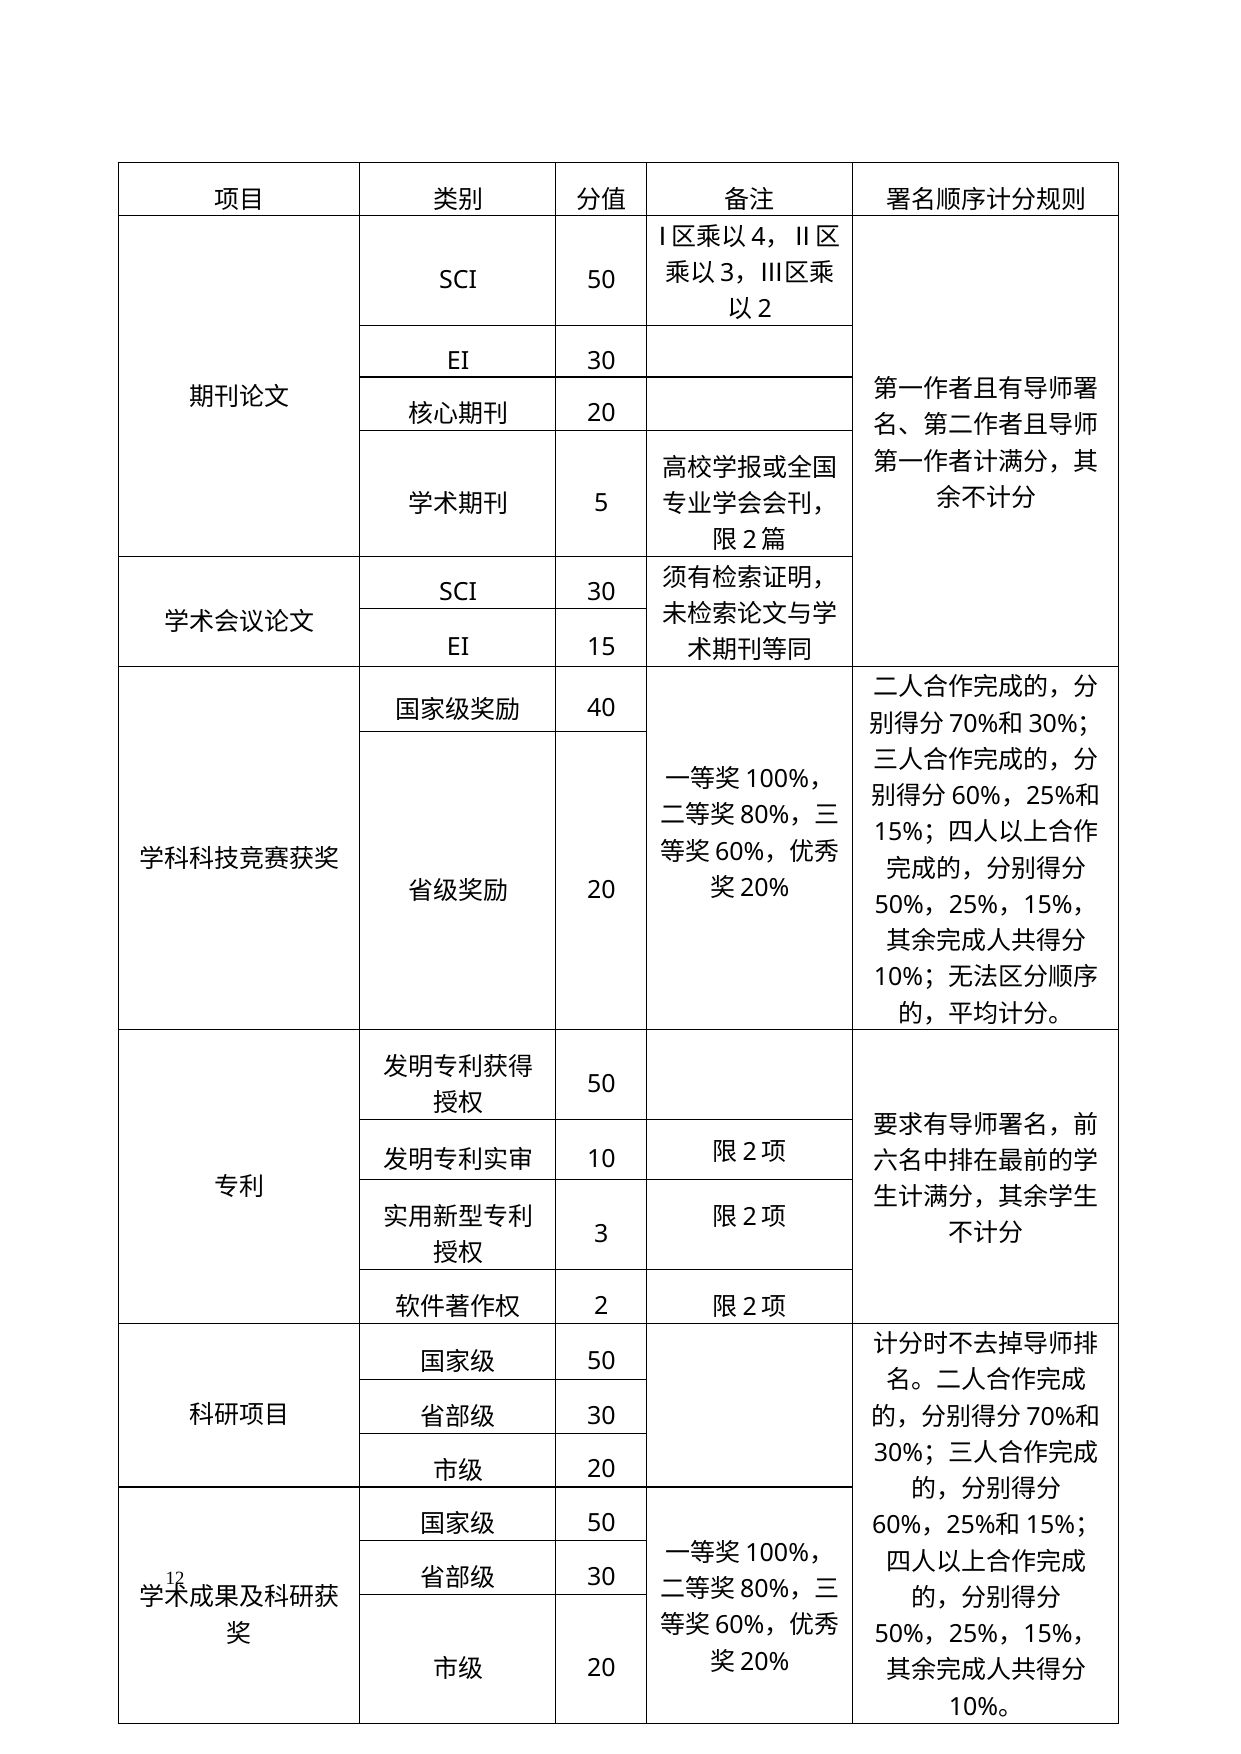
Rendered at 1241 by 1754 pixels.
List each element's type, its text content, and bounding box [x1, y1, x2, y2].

table_cell 50 [556, 1324, 646, 1379]
table_cell 第一作者且有导师署名、第二作者且导师第一作者计满分，其余不计分 [853, 216, 1118, 666]
table_header 署名顺序计分规则 [853, 163, 1118, 215]
table_cell 15 [556, 609, 646, 666]
table_cell Ⅰ区乘以4，Ⅱ区乘以3，Ⅲ区乘以2 [647, 216, 852, 325]
table_cell 一等奖100%，二等奖80%，三等奖60%，优秀奖20% [647, 667, 852, 1029]
table_cell 软件著作权 [360, 1270, 555, 1323]
table_cell [647, 378, 852, 430]
table_cell 学术期刊 [360, 431, 555, 556]
table_cell [647, 1030, 852, 1119]
table_cell SCI [360, 557, 555, 607]
table_cell 国家级 [360, 1324, 555, 1379]
table_cell 2 [556, 1270, 646, 1323]
table_cell 30 [556, 1541, 646, 1593]
table_cell 一等奖100%，二等奖80%，三等奖60%，优秀奖20% [647, 1488, 852, 1722]
table_header 分值 [556, 163, 646, 215]
table_cell 计分时不去掉导师排名。二人合作完成的，分别得分70%和30%；三人合作完成的，分别得分60%，25%和15%；四人以上合作完成的，分别得分50%，25%，15%，其余完成人共得分10%。 [853, 1324, 1118, 1722]
table_cell 须有检索证明，未检索论文与学术期刊等同 [647, 557, 852, 666]
table_cell 学科科技竞赛获奖 [119, 667, 359, 1029]
table_cell 市级 [360, 1434, 555, 1486]
table_cell EI [360, 326, 555, 376]
table_cell SCI [360, 216, 555, 325]
table_cell 40 [556, 667, 646, 731]
table_cell 50 [556, 1030, 646, 1119]
table_cell EI [360, 609, 555, 666]
table_cell 20 [556, 732, 646, 1029]
table_cell 专利 [119, 1030, 359, 1323]
table_header 备注 [647, 163, 852, 215]
table_header 类别 [360, 163, 555, 215]
table_cell 30 [556, 1380, 646, 1433]
table_cell 20 [556, 1434, 646, 1486]
table_cell 20 [556, 378, 646, 430]
table_cell 限2项 [647, 1270, 852, 1323]
table_cell 高校学报或全国专业学会会刊，限2篇 [647, 431, 852, 556]
table_cell 30 [556, 557, 646, 607]
table_cell 国家级奖励 [360, 667, 555, 731]
table_cell 学术成果及科研获奖 [119, 1488, 359, 1722]
table_cell 限2项 [647, 1120, 852, 1179]
table_cell 实用新型专利授权 [360, 1180, 555, 1269]
table_cell 二人合作完成的，分别得分70%和30%；三人合作完成的，分别得分60%，25%和15%；四人以上合作完成的，分别得分50%，25%，15%，其余完成人共得分10%；无法区分顺序的，平均计分。 [853, 667, 1118, 1029]
table_cell 市级 [360, 1595, 555, 1722]
table_cell 50 [556, 216, 646, 325]
table_cell [647, 1324, 852, 1486]
table_cell 核心期刊 [360, 378, 555, 430]
table_cell 省级奖励 [360, 732, 555, 1029]
table_cell 要求有导师署名，前六名中排在最前的学生计满分，其余学生不计分 [853, 1030, 1118, 1323]
table_cell 学术会议论文 [119, 557, 359, 666]
table_cell 期刊论文 [119, 216, 359, 556]
table_cell 20 [556, 1595, 646, 1722]
table_cell 限2项 [647, 1180, 852, 1269]
table_header 项目 [119, 163, 359, 215]
table_cell 科研项目 [119, 1324, 359, 1486]
table_cell 省部级 [360, 1380, 555, 1433]
table_cell 30 [556, 326, 646, 376]
table_cell 3 [556, 1180, 646, 1269]
table_cell 发明专利实审 [360, 1120, 555, 1179]
table_cell 5 [556, 431, 646, 556]
table_cell [647, 326, 852, 376]
table_cell 省部级 [360, 1541, 555, 1593]
table_cell 发明专利获得授权 [360, 1030, 555, 1119]
table_cell 10 [556, 1120, 646, 1179]
table_cell 国家级 [360, 1488, 555, 1540]
table_cell 50 [556, 1488, 646, 1540]
